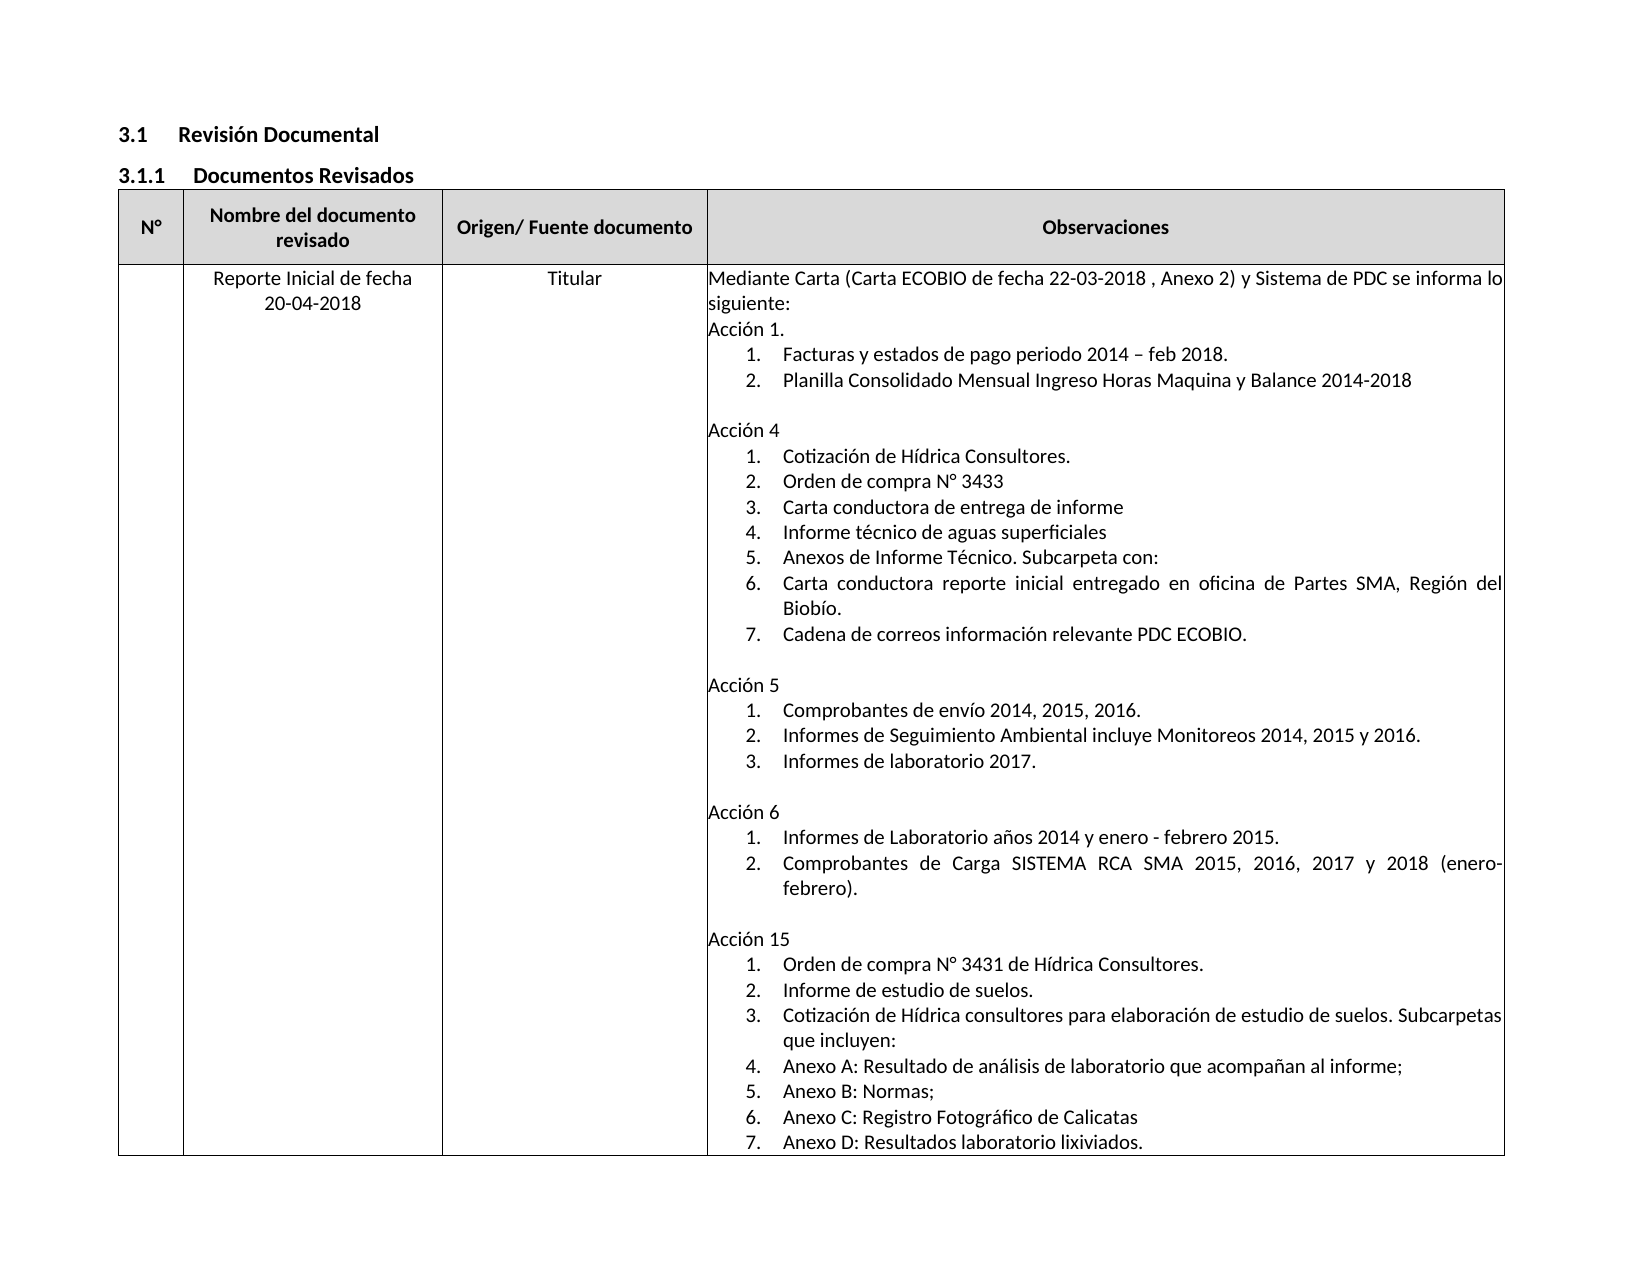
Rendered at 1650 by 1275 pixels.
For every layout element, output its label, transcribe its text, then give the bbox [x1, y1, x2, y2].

table_header Origen/ Fuente documento [443, 190, 707, 264]
table_cell Titular [443, 265, 707, 1155]
table_header Nombre del documento revisado [184, 190, 442, 264]
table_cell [708, 265, 1504, 1155]
list Revisión Documental [118, 118, 1532, 149]
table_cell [184, 265, 442, 1155]
table_header N° [119, 190, 183, 264]
table_cell [119, 265, 183, 1155]
list Documentos Revisados [118, 161, 1532, 189]
table_header Observaciones [708, 190, 1504, 264]
